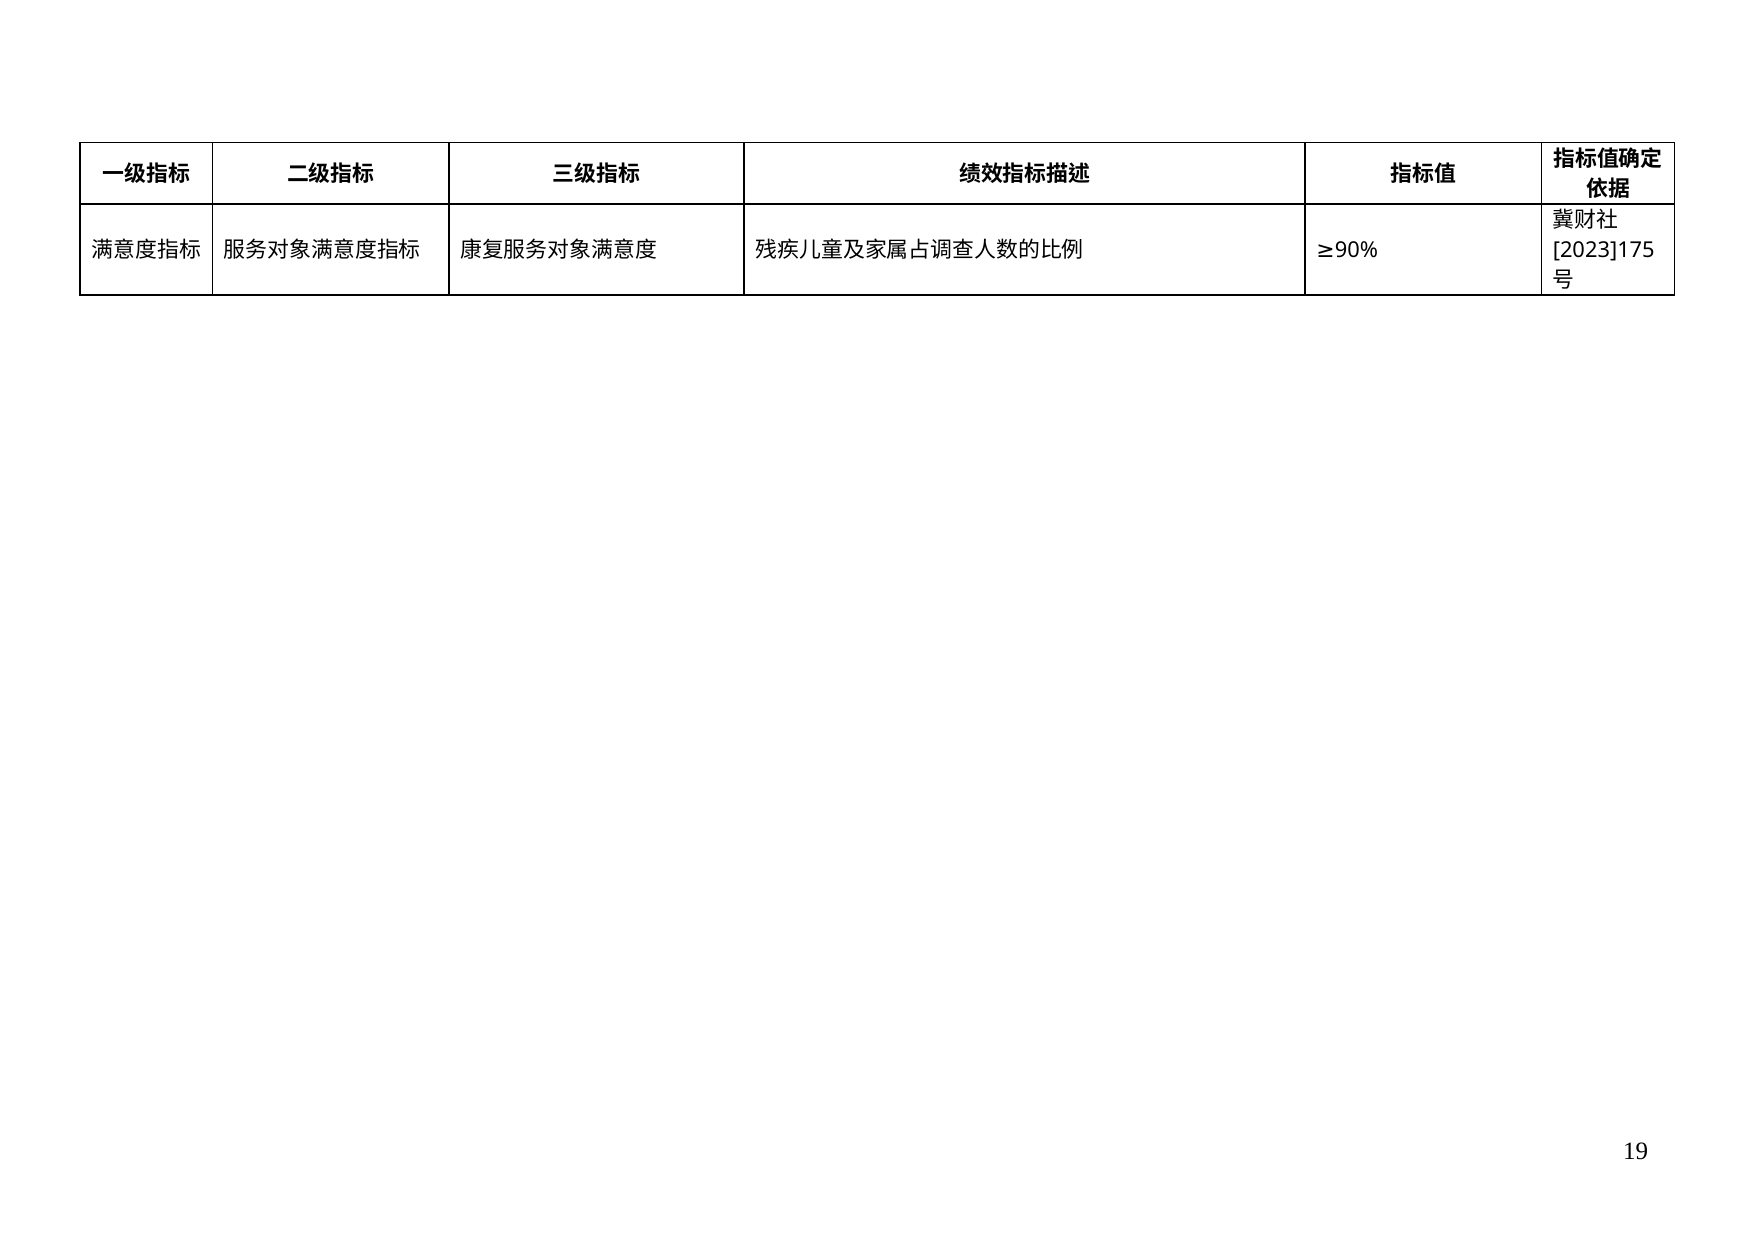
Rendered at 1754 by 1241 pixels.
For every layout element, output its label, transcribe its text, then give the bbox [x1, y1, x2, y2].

table_cell 残疾儿童及家属占调查人数的比例 [745, 205, 1304, 294]
table_cell ≥90% [1306, 205, 1541, 294]
table_cell 康复服务对象满意度 [450, 205, 743, 294]
table_header 绩效指标描述 [745, 143, 1304, 203]
table_header 一级指标 [81, 143, 212, 203]
table_header 三级指标 [450, 143, 743, 203]
table_cell 服务对象满意度指标 [213, 205, 448, 294]
table_cell 满意度指标 [81, 205, 212, 294]
table_header 指标值 [1306, 143, 1541, 203]
table_cell 冀财社[2023]175号 [1542, 205, 1674, 294]
table_header 指标值确定依据 [1542, 143, 1674, 203]
table_header 二级指标 [213, 143, 448, 203]
